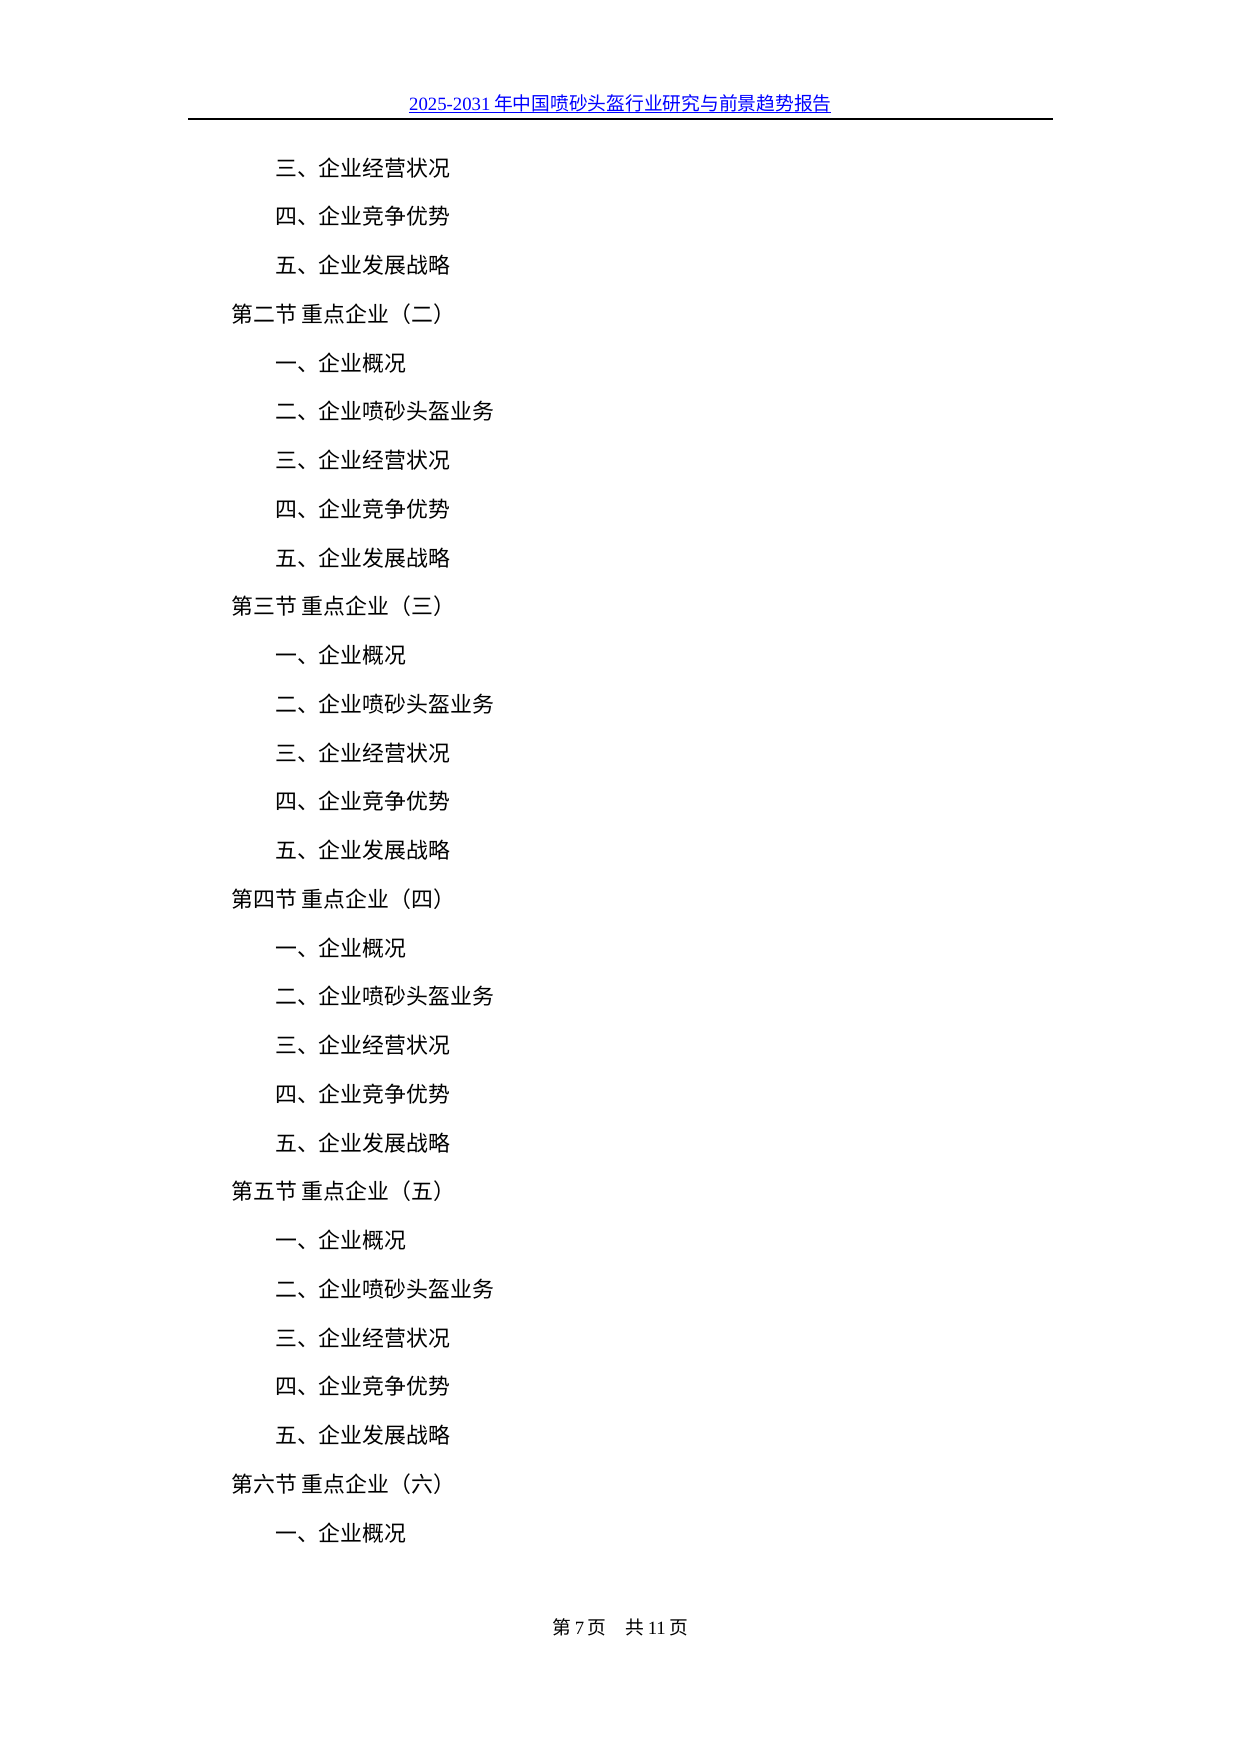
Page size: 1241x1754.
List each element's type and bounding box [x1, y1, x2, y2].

text [187, 150, 1053, 1548]
